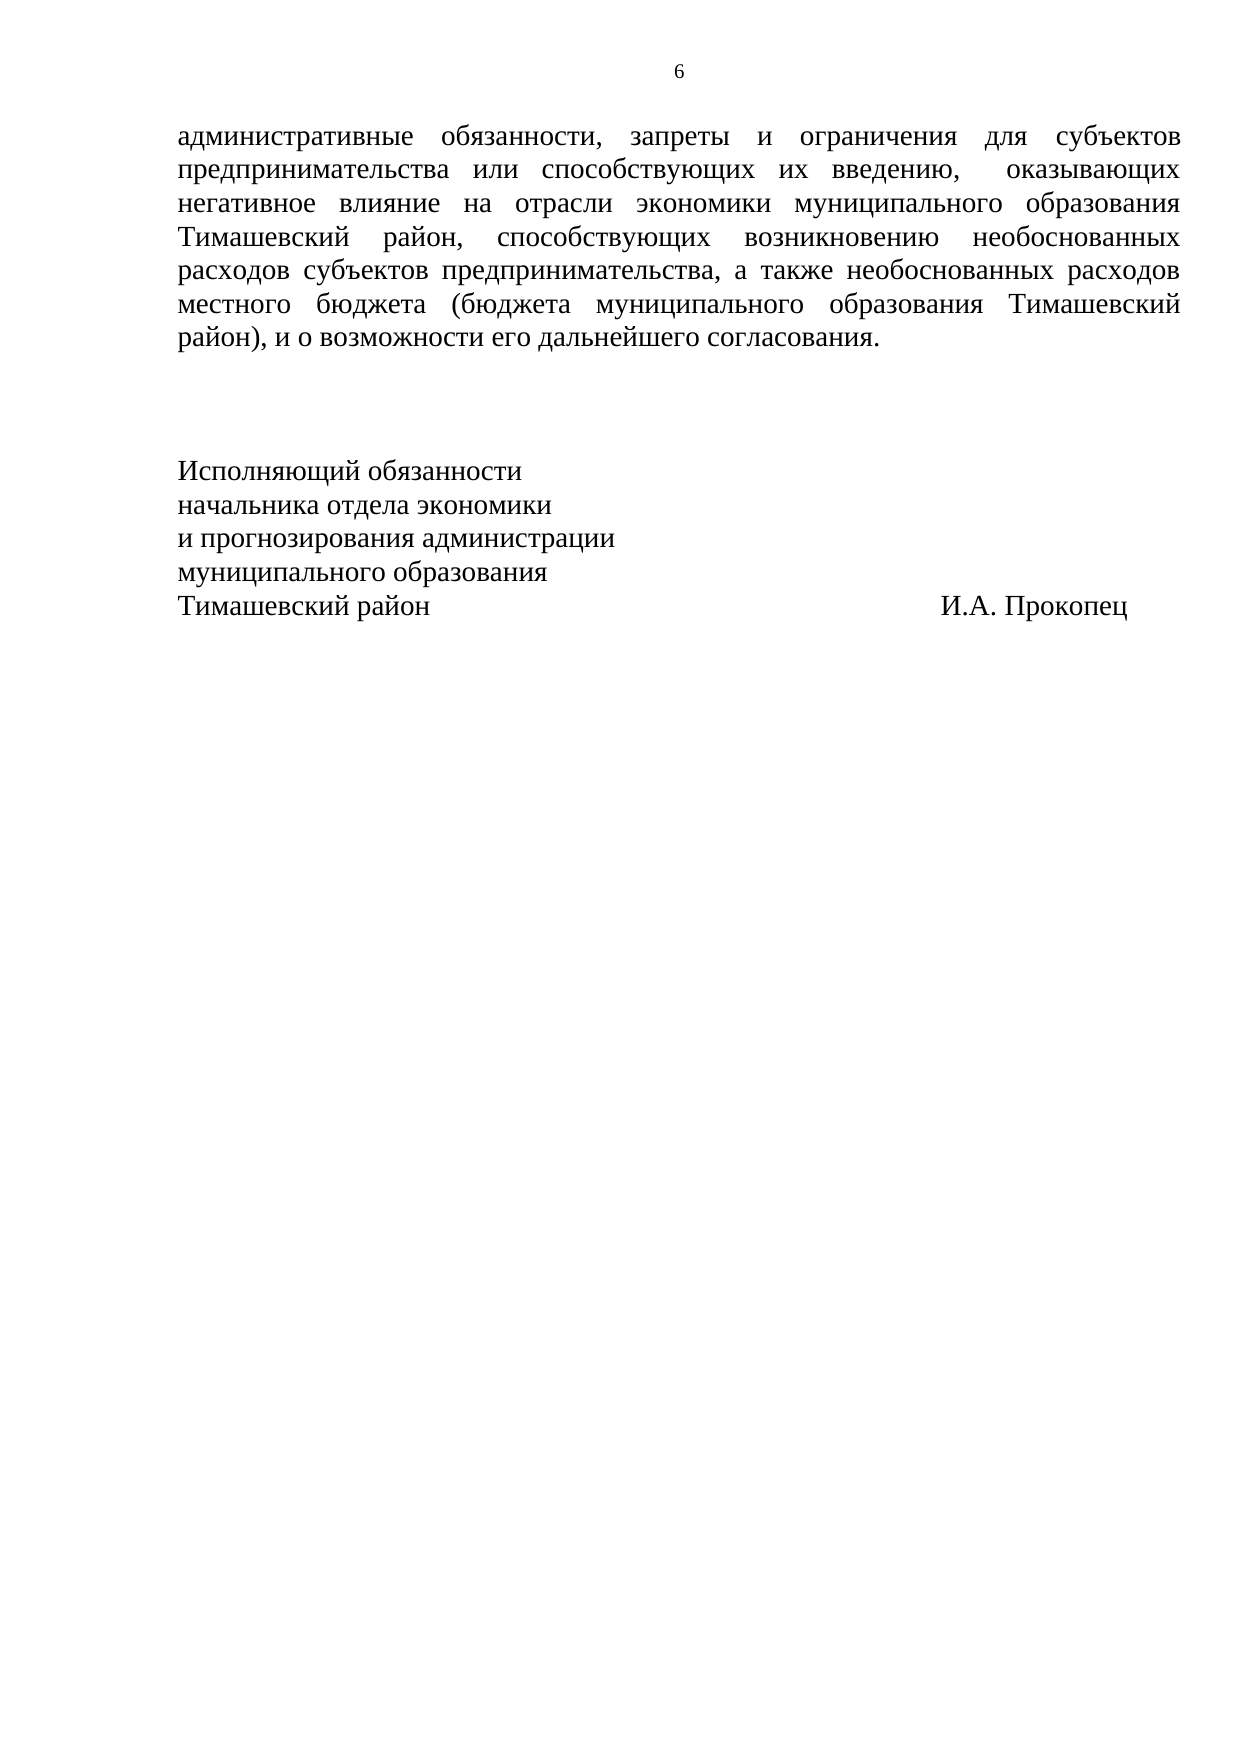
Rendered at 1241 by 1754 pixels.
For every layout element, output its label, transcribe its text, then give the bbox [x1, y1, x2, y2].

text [177, 118, 1181, 353]
text начальника отдела экономики [177, 487, 1181, 521]
text Тимашевский район И.А. Прокопец [177, 588, 1181, 621]
text Исполняющий обязанности [177, 453, 1181, 487]
text муниципального образования [177, 554, 1181, 588]
text и прогнозирования администрации [177, 521, 1181, 554]
